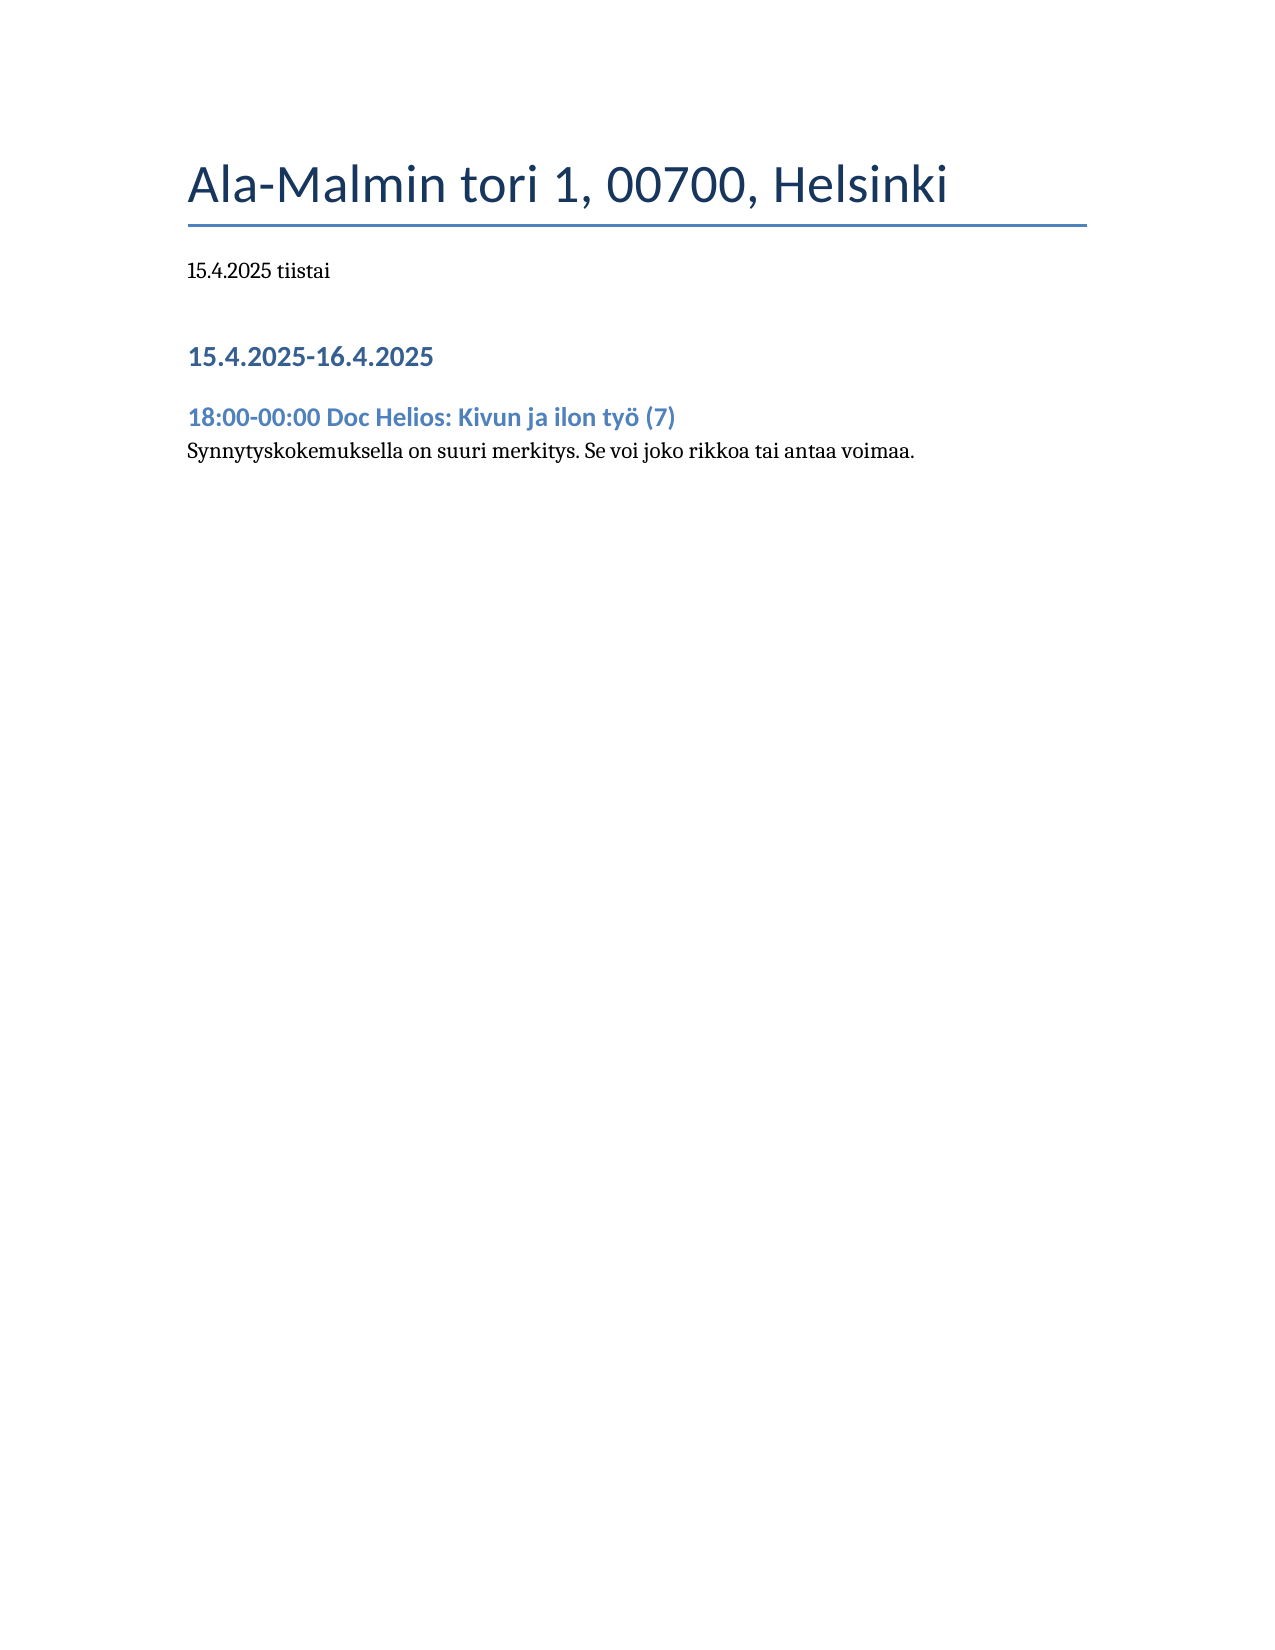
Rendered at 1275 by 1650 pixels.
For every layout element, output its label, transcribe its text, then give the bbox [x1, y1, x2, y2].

text Synnytyskokemuksella on suuri merkitys. Se voi joko rikkoa tai antaa voimaa. [187, 438, 1087, 464]
subtitle 18:00-00:00 Doc Helios: Kivun ja ilon työ (7) [187, 400, 1087, 433]
subtitle 15.4.2025-16.4.2025 [187, 338, 1087, 374]
title Ala-Malmin tori 1, 00700, Helsinki [187, 150, 1087, 227]
text 15.4.2025 tiistai [187, 258, 1087, 284]
